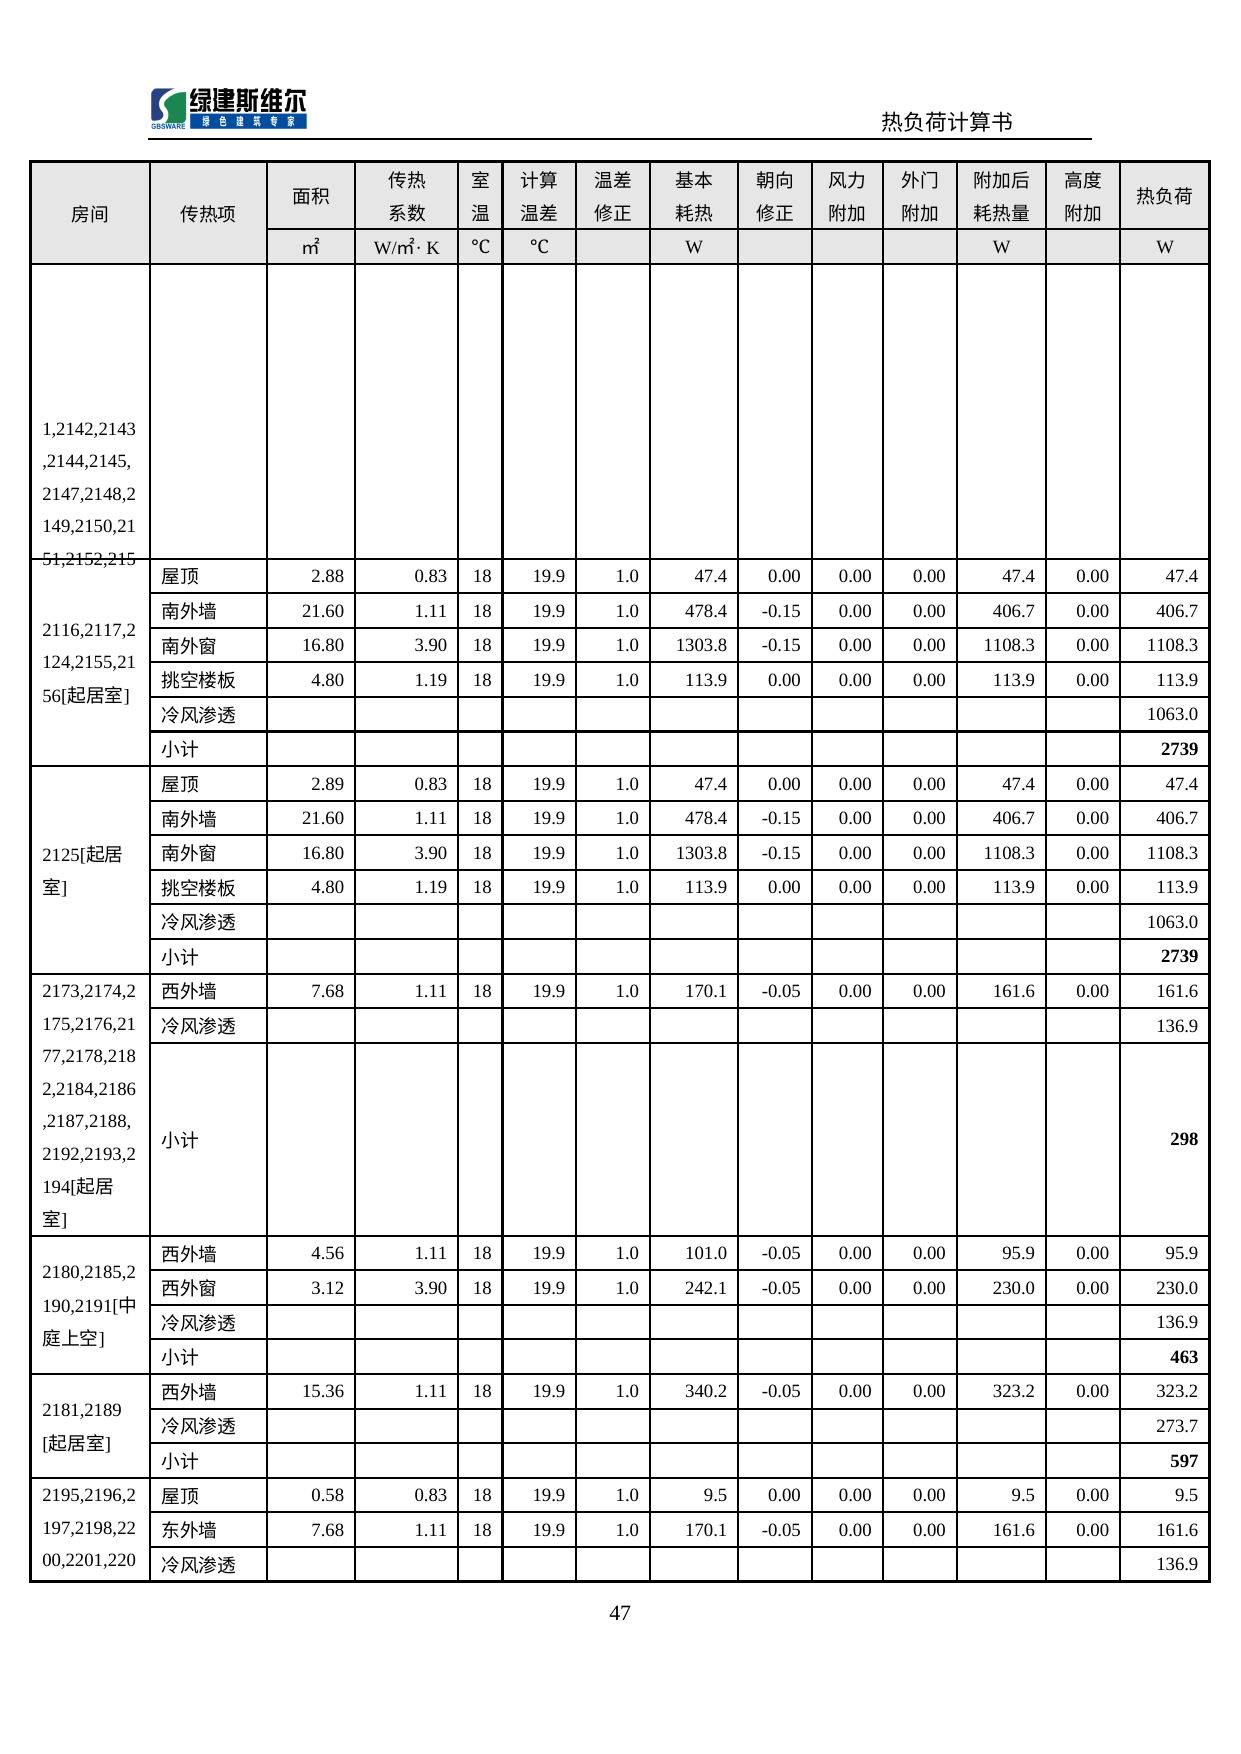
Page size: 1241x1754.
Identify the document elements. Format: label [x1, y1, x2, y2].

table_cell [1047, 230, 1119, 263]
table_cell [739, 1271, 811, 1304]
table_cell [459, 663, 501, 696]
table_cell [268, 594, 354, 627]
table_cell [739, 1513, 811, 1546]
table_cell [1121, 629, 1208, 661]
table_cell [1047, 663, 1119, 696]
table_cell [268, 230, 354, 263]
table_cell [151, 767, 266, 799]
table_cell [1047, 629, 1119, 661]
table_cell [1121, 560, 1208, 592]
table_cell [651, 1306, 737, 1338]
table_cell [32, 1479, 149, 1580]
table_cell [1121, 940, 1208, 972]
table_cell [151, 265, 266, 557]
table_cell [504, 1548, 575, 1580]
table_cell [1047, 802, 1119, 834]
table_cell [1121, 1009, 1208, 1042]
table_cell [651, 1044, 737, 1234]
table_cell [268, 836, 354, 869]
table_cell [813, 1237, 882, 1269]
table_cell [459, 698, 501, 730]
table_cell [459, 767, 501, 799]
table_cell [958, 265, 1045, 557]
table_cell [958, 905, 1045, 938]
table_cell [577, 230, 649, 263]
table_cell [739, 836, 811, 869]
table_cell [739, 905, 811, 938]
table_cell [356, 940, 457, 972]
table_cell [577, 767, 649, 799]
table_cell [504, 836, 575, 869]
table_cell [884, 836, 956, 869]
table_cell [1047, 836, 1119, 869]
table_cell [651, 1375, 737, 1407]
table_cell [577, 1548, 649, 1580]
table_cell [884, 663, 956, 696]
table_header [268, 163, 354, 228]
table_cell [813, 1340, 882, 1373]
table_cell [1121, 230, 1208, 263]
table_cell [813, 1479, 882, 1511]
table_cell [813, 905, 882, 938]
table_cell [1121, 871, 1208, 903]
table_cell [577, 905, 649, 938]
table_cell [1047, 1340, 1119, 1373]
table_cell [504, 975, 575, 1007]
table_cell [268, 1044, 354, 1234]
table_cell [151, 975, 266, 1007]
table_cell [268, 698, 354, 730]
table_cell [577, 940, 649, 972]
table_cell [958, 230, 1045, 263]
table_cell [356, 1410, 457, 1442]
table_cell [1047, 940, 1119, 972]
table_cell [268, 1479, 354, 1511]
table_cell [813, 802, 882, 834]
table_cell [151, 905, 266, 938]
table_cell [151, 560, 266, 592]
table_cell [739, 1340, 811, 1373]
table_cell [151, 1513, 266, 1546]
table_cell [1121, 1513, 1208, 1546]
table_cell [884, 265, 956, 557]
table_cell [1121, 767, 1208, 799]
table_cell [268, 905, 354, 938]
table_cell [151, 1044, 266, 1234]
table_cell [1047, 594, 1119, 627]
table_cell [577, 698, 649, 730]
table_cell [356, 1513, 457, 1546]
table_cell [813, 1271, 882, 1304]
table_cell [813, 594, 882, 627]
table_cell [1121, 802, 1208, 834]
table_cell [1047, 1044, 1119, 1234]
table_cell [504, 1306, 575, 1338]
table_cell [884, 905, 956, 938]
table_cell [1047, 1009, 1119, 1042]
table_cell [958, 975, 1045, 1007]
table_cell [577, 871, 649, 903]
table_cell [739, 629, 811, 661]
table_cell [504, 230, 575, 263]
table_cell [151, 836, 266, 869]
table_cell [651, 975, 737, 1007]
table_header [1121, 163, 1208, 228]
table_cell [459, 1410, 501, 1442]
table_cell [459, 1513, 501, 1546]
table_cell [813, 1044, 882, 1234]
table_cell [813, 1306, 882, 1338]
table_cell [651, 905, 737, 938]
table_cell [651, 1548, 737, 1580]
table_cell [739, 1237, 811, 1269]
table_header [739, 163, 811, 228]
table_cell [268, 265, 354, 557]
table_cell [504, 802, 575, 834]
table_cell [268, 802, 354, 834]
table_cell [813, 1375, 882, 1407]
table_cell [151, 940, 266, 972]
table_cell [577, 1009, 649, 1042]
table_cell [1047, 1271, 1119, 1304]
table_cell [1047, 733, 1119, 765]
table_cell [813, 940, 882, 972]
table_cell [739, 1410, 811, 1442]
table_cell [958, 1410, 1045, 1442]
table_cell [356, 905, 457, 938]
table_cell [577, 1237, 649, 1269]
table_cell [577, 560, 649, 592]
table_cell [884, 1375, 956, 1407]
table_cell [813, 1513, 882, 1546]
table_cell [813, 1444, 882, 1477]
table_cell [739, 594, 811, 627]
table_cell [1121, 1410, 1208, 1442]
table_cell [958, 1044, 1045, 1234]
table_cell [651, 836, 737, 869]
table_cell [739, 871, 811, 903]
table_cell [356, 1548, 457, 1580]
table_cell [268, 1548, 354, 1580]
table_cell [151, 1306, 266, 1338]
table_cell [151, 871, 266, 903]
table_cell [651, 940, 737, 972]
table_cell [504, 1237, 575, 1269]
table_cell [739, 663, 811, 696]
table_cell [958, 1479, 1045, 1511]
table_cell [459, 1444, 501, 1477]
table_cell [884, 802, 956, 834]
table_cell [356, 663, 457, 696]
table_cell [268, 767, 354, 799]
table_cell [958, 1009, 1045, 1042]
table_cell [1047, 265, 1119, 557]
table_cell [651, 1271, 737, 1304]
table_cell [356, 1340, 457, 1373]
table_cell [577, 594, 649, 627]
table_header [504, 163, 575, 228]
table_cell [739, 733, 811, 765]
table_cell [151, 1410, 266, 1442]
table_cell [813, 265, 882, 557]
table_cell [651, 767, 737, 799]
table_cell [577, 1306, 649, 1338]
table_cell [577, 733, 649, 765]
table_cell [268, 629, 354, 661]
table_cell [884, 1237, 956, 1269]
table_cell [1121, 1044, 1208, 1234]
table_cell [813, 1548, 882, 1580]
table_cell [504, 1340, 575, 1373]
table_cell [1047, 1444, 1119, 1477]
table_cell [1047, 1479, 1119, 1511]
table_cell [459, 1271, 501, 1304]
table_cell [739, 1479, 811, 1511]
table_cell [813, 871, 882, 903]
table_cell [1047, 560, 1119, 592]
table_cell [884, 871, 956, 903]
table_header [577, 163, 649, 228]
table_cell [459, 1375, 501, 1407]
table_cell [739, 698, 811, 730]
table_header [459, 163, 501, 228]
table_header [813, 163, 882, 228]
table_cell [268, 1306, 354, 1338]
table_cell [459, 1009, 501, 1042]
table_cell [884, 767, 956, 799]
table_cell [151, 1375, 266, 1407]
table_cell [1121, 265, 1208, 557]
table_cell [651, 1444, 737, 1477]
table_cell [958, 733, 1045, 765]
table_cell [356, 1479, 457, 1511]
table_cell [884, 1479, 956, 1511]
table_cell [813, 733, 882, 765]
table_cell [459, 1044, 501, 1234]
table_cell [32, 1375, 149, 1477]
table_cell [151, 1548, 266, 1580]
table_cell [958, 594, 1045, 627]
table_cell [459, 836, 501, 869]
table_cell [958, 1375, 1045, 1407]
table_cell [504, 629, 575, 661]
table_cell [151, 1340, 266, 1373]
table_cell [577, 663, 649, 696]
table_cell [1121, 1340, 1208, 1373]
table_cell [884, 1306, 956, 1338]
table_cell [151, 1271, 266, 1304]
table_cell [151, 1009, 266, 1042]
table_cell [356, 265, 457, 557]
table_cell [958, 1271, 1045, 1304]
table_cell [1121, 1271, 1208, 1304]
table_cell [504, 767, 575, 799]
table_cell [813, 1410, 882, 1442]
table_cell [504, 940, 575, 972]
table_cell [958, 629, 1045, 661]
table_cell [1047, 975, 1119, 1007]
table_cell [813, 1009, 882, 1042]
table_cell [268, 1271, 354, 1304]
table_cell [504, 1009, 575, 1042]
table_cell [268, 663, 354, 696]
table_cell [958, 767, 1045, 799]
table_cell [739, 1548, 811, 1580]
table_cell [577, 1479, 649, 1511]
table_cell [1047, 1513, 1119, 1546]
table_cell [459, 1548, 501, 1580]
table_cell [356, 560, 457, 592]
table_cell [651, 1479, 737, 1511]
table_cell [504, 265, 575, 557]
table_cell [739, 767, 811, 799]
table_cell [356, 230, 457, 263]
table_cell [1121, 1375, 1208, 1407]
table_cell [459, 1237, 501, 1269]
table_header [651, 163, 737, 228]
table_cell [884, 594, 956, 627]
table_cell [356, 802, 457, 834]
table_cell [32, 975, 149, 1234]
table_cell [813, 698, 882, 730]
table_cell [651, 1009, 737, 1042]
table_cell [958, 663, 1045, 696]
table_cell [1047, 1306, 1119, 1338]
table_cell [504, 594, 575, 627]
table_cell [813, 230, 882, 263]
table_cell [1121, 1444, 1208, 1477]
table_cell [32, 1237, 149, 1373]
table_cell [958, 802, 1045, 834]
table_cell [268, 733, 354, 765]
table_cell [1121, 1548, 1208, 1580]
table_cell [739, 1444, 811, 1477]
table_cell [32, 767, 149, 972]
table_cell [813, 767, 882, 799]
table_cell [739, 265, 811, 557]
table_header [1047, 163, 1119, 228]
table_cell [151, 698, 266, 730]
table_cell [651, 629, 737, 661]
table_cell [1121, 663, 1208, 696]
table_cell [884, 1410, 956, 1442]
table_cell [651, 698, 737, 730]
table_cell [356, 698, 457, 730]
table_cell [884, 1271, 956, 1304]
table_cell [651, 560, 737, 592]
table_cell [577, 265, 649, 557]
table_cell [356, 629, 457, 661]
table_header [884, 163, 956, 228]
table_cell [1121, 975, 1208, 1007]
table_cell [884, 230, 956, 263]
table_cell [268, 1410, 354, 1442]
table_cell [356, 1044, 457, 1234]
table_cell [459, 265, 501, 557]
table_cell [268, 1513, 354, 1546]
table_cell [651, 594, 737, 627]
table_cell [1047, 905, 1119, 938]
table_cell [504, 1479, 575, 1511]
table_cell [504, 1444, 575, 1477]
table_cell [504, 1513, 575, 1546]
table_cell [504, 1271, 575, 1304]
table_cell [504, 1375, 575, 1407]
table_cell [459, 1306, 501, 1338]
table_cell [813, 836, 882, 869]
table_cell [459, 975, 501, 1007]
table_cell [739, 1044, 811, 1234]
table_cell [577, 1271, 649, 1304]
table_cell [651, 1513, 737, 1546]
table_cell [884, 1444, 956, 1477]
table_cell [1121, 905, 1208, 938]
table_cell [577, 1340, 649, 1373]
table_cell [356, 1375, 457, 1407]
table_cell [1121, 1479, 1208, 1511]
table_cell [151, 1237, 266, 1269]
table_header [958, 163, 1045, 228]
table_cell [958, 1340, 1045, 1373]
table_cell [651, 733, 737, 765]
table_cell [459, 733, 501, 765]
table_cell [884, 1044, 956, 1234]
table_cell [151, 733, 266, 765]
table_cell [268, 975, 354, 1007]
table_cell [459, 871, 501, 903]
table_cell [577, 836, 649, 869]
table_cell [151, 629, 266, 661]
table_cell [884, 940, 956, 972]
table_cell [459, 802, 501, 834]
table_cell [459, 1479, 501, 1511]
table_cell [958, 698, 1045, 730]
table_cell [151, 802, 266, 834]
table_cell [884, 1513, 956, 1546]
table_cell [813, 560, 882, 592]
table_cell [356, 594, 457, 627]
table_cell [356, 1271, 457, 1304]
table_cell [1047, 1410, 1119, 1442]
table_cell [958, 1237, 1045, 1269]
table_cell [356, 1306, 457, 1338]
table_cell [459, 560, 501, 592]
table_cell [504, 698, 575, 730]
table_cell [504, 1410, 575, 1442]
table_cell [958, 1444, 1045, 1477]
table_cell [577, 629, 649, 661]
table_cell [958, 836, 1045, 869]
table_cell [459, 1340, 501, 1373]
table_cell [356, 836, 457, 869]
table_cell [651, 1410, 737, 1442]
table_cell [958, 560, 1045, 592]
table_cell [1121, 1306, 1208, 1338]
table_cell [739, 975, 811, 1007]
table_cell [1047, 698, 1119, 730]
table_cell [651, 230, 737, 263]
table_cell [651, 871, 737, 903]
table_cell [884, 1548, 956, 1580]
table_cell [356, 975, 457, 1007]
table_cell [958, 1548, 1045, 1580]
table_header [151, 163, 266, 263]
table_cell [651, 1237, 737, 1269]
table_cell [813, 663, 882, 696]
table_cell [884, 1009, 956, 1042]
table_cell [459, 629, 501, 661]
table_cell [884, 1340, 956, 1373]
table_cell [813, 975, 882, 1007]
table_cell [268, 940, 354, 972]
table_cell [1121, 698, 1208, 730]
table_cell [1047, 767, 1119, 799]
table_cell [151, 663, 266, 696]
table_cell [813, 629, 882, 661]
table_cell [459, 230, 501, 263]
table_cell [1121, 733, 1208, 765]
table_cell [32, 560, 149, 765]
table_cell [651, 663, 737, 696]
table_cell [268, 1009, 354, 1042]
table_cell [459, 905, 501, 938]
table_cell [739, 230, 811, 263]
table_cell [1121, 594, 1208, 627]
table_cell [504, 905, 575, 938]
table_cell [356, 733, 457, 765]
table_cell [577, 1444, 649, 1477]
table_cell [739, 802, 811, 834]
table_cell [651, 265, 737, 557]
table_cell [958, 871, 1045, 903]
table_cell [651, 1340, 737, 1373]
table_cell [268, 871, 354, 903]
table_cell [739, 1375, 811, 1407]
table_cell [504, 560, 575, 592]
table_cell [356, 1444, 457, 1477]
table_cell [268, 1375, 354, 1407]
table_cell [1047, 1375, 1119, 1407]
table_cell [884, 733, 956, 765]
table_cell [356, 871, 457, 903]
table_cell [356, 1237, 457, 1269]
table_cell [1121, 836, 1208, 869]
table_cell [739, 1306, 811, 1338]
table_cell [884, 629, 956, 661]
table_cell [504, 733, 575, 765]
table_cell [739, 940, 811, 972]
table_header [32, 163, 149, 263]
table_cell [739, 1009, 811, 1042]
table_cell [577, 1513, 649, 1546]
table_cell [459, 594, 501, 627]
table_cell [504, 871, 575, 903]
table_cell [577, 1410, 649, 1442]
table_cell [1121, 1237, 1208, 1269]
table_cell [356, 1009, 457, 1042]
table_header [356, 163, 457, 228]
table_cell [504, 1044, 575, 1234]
picture [147, 88, 308, 130]
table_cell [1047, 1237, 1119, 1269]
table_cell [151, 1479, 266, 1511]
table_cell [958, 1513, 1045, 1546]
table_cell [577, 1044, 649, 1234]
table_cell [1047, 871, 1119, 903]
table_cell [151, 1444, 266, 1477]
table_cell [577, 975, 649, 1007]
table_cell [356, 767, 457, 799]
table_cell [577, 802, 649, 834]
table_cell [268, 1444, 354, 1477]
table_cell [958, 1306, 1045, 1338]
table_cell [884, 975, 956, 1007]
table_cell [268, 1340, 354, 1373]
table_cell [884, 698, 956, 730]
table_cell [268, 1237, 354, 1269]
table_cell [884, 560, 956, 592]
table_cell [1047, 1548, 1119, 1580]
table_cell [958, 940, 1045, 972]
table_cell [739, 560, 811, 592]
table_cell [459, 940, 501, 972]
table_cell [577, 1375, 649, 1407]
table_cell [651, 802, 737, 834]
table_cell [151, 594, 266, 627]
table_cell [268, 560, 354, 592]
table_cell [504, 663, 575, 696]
